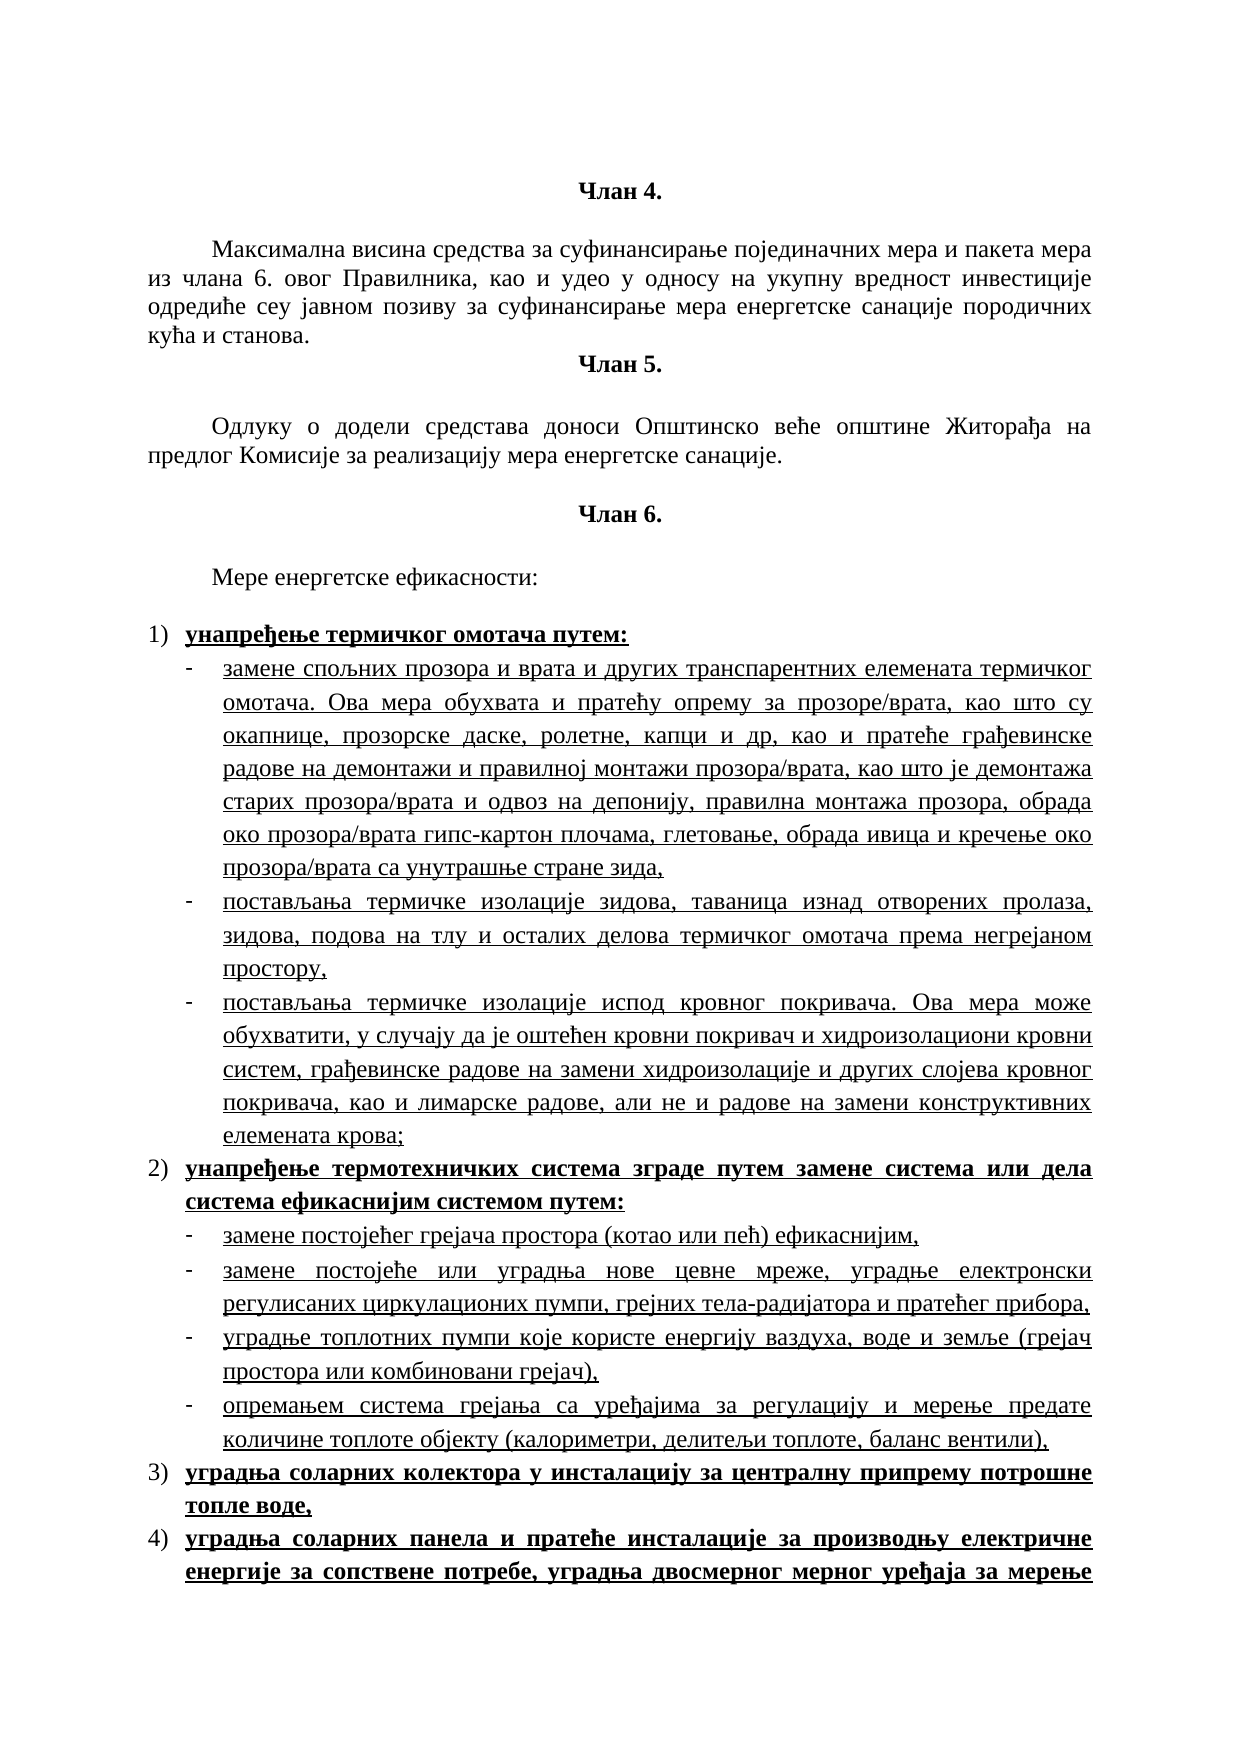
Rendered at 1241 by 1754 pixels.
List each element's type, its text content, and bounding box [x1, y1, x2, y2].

list унапређење термотехничких система зграде путем замене система или дела система ефикаснијим системом путем: [148, 1153, 1093, 1214]
list унапређење термичког омотача путем: [148, 619, 1093, 648]
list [148, 1523, 1093, 1585]
list постављања термичке изолације испод кровног покривача. Ова мера може обухватити, у случају да је оштећен кровни покривач и хидроизолациони кровни систем, грађевинске радове на замени хидроизолације и других слојева кровног покривача, као и лимарске радове, али не и радове на замени конструктивних елемената крова; [185, 986, 1093, 1148]
text Одлуку о додели средстава доноси Општинско веће општине Житорађа на предлог Комисије за реализацију мера енергетске санације. [148, 411, 1093, 468]
text Mере енергетске ефикасности: [148, 562, 1093, 590]
text Члан 6. [148, 499, 1093, 528]
list замене спољних прозора и врата и других транспарентних елемената термичког омотача. Ова мера обухвата и пратећу oпрему за прозоре/врата, као што су окапнице, прозорске даске, ролетне, капци и др, као и пратеће грађевинске радове на демонтажи и правилној монтажи прозора/врата, као што је демонтажа старих прозора/врата и одвоз на депонију, правилна монтажа прозора, обрада око прозорa/врата гипс-картон плочама, глетовање, обрада ивица и кречење око прозора/врата са унутрашње стране зида, [185, 652, 1093, 881]
text Члан 5. [148, 349, 1093, 378]
list опремањем система грејања са уређајима за регулацију и мерење предате количине топлоте објекту (калориметри, делитељи топлоте, баланс вентили), [185, 1389, 1093, 1453]
text Максимална висина средства за суфинансирање појединачних мера и пакета мера из члана 6. овог Правилника, као и удео у односу на укупну вредност инвестиције одредиће сеу јавном позиву за суфинансирање мера енергетске санације породичних кућа и станова. [148, 234, 1093, 349]
list постављања термичке изолације зидова, таваница изнад отворених пролаза, зидова, подова на тлу и осталих делова термичког омотача према негрејаном простору, [185, 885, 1093, 982]
list замене постојеће или уградња нове цевне мреже, уградње електронски регулисаних циркулационих пумпи, грејних тела-радијатора и пратећег прибора, [185, 1254, 1093, 1317]
list замене постојећег грејача простора (котао или пећ) ефикаснијим, [185, 1219, 1093, 1249]
list уградњa соларних колектора у инсталацију за централну припрему потрошне топле воде, [148, 1457, 1093, 1519]
list уградње топлотних пумпи које користе енергију ваздуха, воде и земље (грејач простора или комбиновани грејач), [185, 1322, 1093, 1385]
text Члан 4. [148, 176, 1093, 205]
